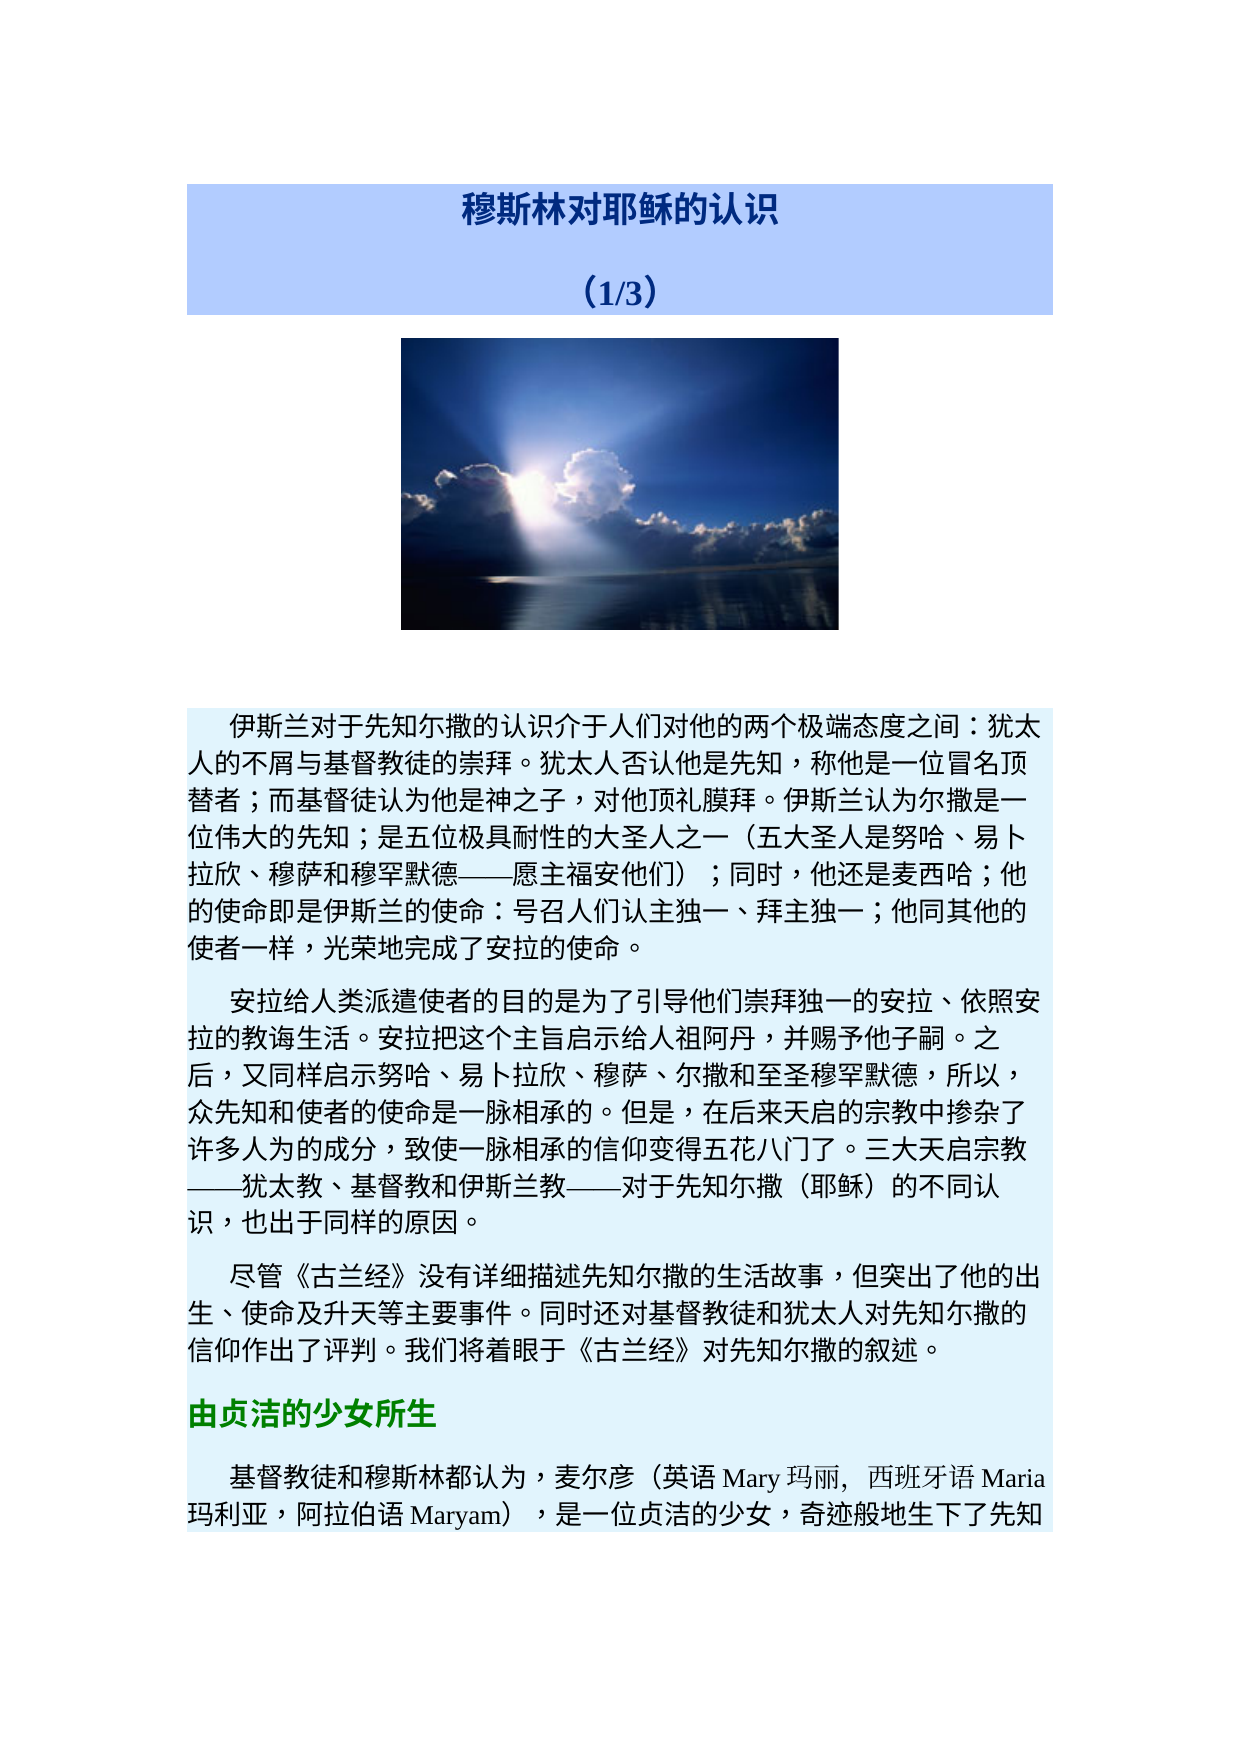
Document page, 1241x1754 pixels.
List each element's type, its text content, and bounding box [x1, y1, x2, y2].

subtitle 由贞洁的少女所生 [187, 1392, 1053, 1434]
text 尽管《古兰经》没有详细描述先知尔撒的生活故事，但突出了他的出生、使命及升天等主要事件。同时还对基督教徒和犹太人对先知尓撒的信仰作出了评判。我们将着眼于《古兰经》对先知尔撒的叙述。 [187, 1257, 1053, 1368]
picture [401, 338, 839, 630]
text 安拉给人类派遣使者的目的是为了引导他们崇拜独一的安拉、依照安拉的教诲生活。安拉把这个主旨启示给人祖阿丹，并赐予他子嗣。之后，又同样启示努哈、易卜拉欣、穆萨、尔撒和至圣穆罕默德，所以，众先知和使者的使命是一脉相承的。但是，在后来天启的宗教中掺杂了许多人为的成分，致使一脉相承的信仰变得五花八门了。三大天启宗教——犹太教、基督教和伊斯兰教——对于先知尓撒（耶稣）的不同认识，也出于同样的原因。 [187, 983, 1053, 1241]
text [187, 1456, 1053, 1532]
subtitle 穆斯林对耶稣的认识 [187, 184, 1053, 233]
subtitle （1/3） [187, 267, 1053, 315]
text 伊斯兰对于先知尓撒的认识介于人们对他的两个极端态度之间：犹太人的不屑与基督教徒的崇拜。犹太人否认他是先知，称他是一位冒名顶替者；而基督徒认为他是神之子，对他顶礼膜拜。伊斯兰认为尔撒是一位伟大的先知；是五位极具耐性的大圣人之一（五大圣人是努哈、易卜拉欣、穆萨和穆罕默德——愿主福安他们）；同时，他还是麦西哈；他的使命即是伊斯兰的使命：号召人们认主独一、拜主独一；他同其他的使者一样，光荣地完成了安拉的使命。 [187, 708, 1053, 966]
